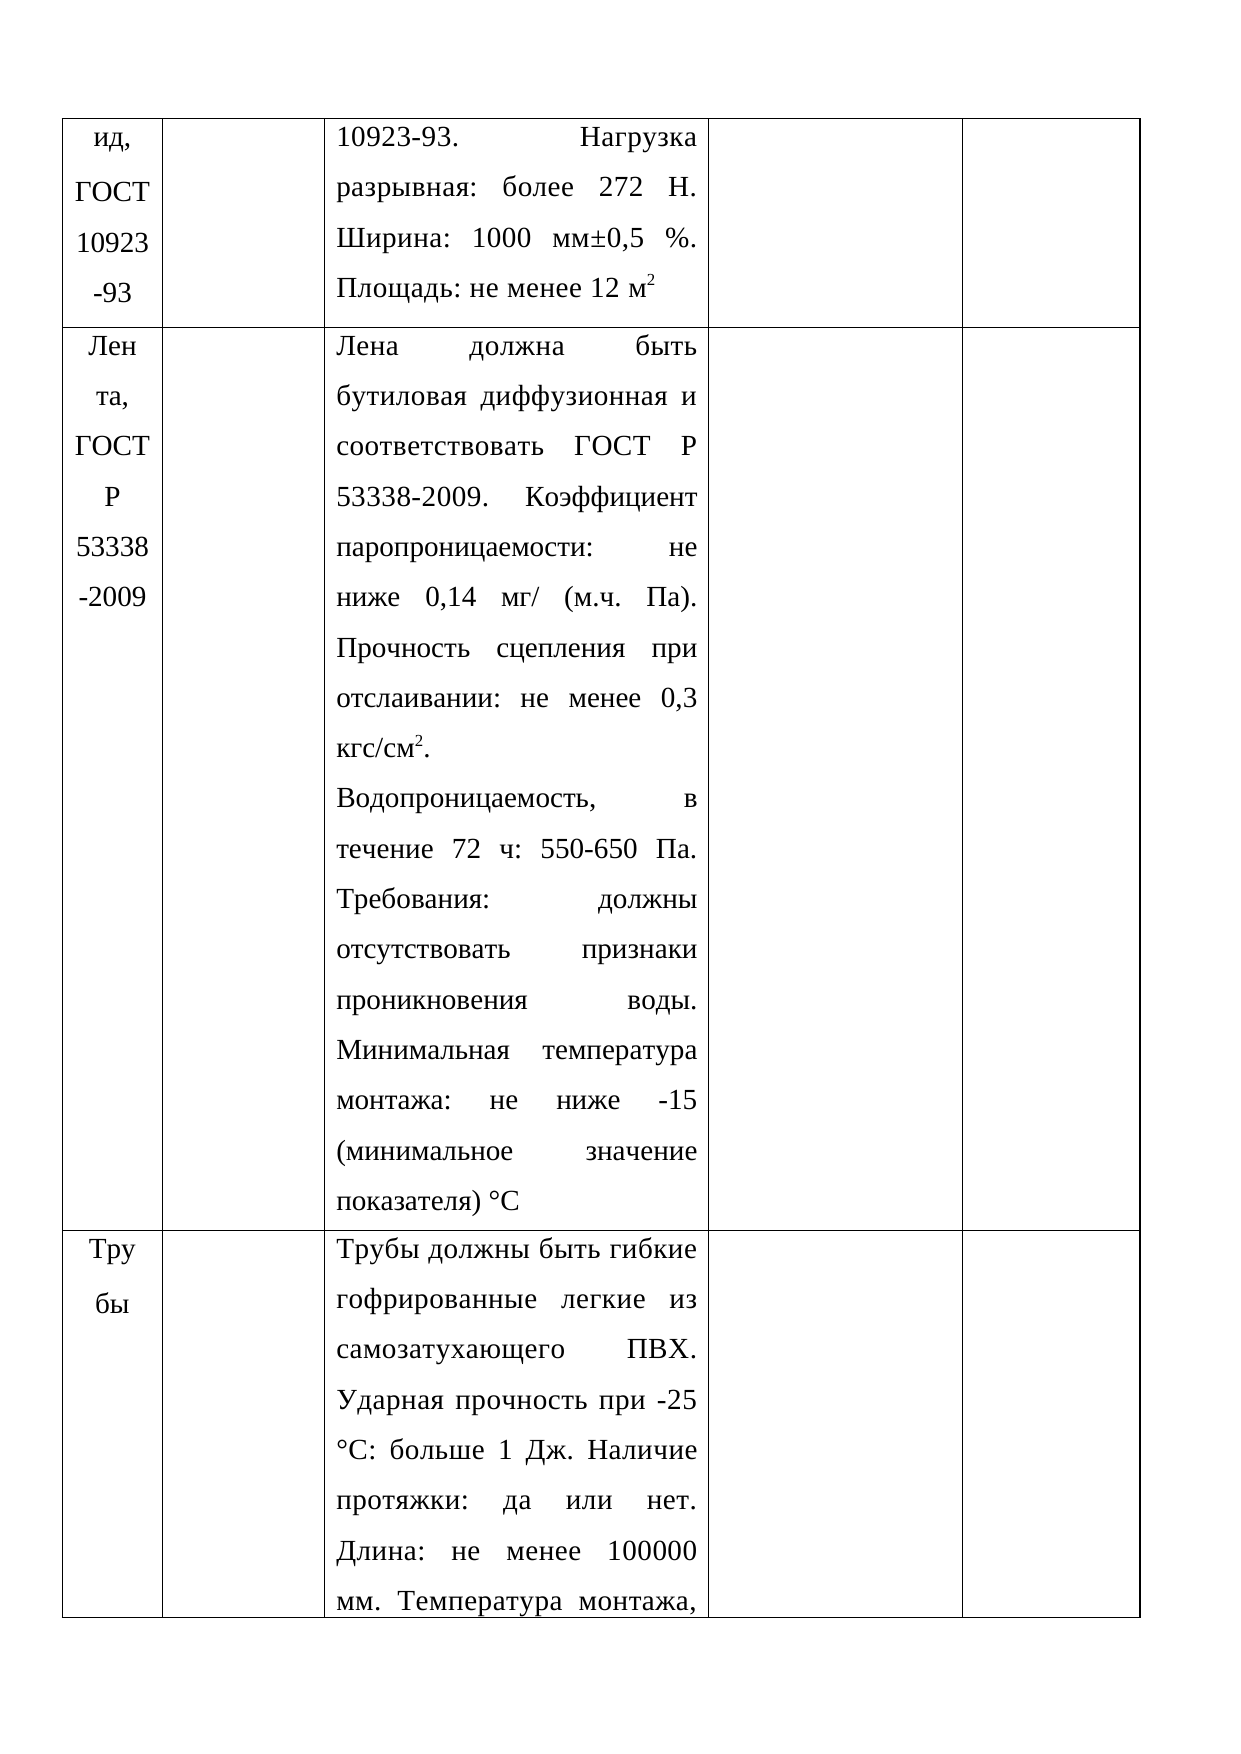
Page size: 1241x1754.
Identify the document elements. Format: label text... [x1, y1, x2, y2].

table_cell Лена должна быть бутиловая диффузионная и соответствовать ГОСТ Р 53338-2009. Коэффициент паропроницаемости: не ниже 0,14 мг/ (м.ч. Па). Прочность сцепления при отслаивании: не менее 0,3 кгс/см2. Водопроницаемость, в течение 72 ч: 550-650 Па. Требования: должны отсутствовать признаки проникновения воды. Минимальная температура монтажа: не ниже -15 (минимальное значение показателя) °С [325, 328, 708, 1230]
table_cell [709, 328, 962, 1230]
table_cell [325, 1231, 708, 1617]
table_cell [63, 119, 162, 327]
table_cell [963, 1231, 1139, 1617]
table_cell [325, 119, 708, 327]
table_cell Лен та, ГОСТ Р 53338-2009 [63, 328, 162, 1230]
table_cell [709, 1231, 962, 1617]
table_cell [963, 119, 1139, 327]
table_cell [709, 119, 962, 327]
table_cell [163, 119, 324, 327]
table_cell Тру бы [63, 1231, 162, 1617]
table_cell [163, 1231, 324, 1617]
table_cell [163, 328, 324, 1230]
table_cell [963, 328, 1139, 1230]
